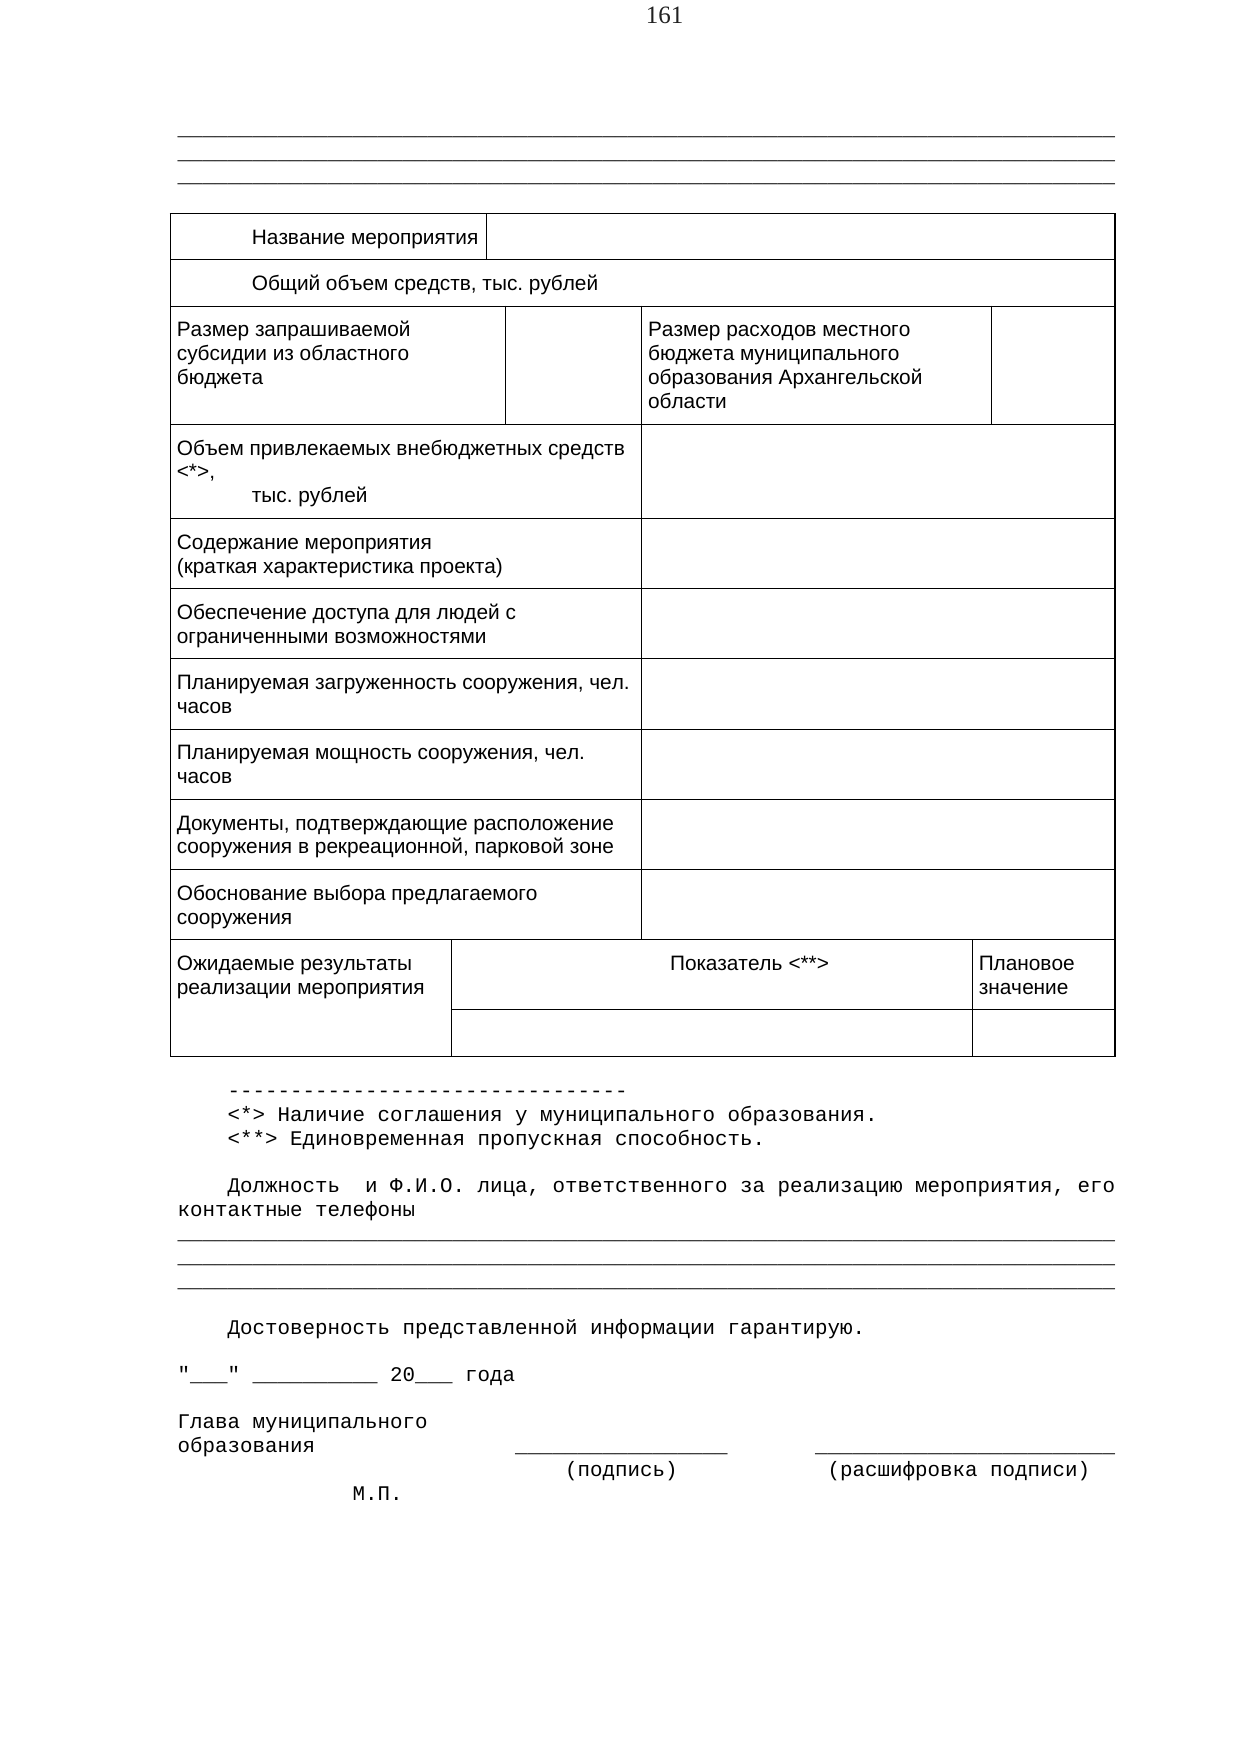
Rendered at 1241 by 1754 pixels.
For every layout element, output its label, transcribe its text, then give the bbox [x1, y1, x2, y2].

text <*> Наличие соглашения у муниципального образования. [177, 1104, 1152, 1128]
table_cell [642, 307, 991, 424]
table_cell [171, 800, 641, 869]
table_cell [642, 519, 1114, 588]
text ___________________________________________________________________________ [177, 118, 1152, 142]
text ___________________________________________________________________________ [177, 1270, 1152, 1293]
text Достоверность представленной информации гарантирую. [177, 1317, 1152, 1341]
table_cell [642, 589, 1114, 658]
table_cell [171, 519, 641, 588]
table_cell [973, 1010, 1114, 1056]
text ___________________________________________________________________________ [177, 165, 1152, 189]
text контактные телефоны [177, 1199, 1152, 1222]
text -------------------------------- [177, 1081, 1152, 1104]
text ___________________________________________________________________________ [177, 1246, 1152, 1270]
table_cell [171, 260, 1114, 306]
text Глава муниципального [177, 1412, 1152, 1435]
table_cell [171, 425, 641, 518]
text М.П. [177, 1482, 1152, 1506]
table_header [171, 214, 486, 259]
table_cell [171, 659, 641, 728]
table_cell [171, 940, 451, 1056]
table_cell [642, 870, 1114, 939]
text ___________________________________________________________________________ [177, 142, 1152, 165]
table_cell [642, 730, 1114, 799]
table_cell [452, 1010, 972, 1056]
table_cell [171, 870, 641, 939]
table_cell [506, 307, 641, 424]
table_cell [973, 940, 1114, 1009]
text <**> Единовременная пропускная способность. [177, 1128, 1152, 1151]
text ___________________________________________________________________________ [177, 1222, 1152, 1246]
text образования _________________ ________________________ [177, 1435, 1152, 1459]
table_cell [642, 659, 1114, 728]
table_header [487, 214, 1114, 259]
text (подпись) (расшифровка подписи) [177, 1459, 1152, 1482]
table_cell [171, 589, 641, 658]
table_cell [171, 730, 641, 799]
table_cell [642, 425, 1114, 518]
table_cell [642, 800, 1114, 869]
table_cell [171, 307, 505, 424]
text Должность и Ф.И.О. лица, ответственного за реализацию мероприятия, его [177, 1175, 1152, 1199]
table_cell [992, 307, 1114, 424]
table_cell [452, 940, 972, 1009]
text "___" __________ 20___ года [177, 1364, 1152, 1388]
